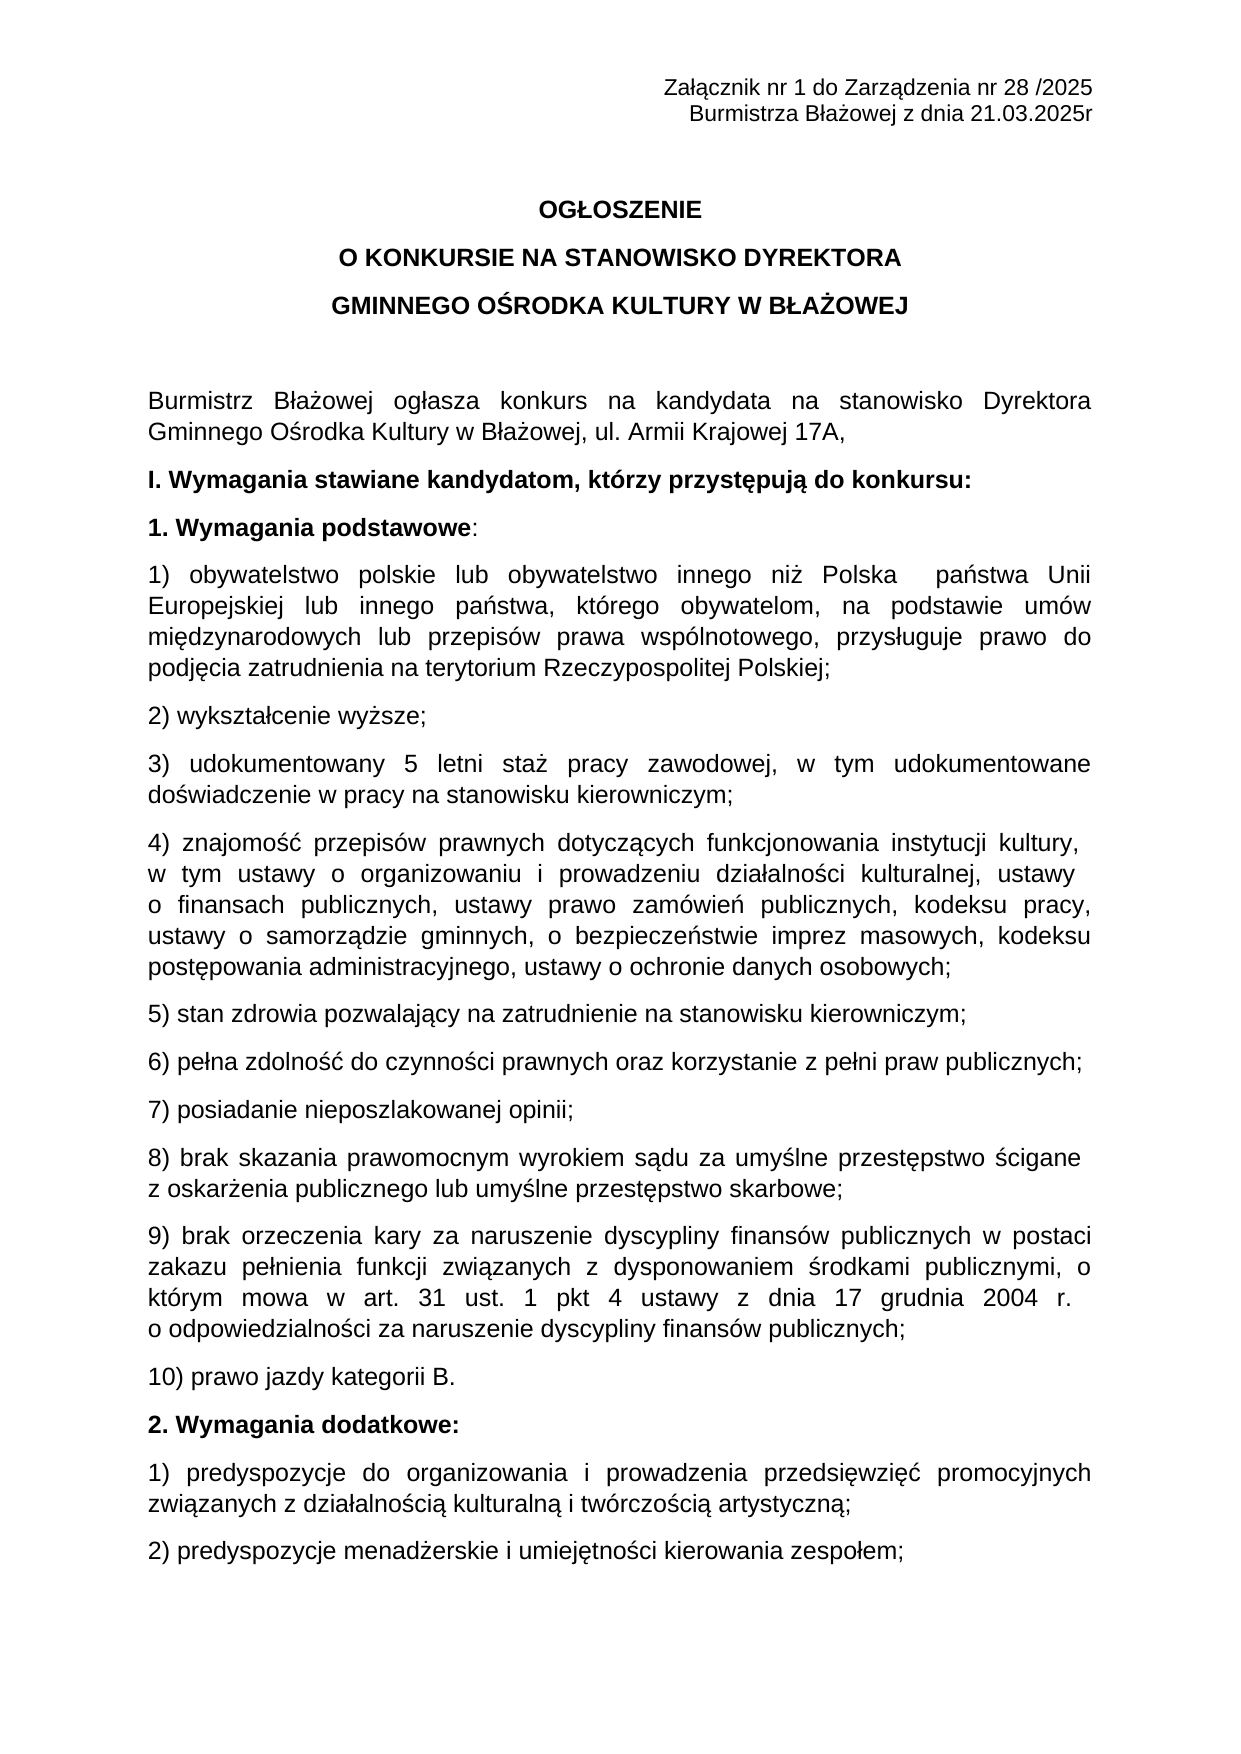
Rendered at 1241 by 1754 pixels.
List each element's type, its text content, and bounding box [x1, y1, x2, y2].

text 6) pełna zdolność do czynności prawnych oraz korzystanie z pełni praw publicznych; [148, 1047, 1093, 1076]
text 7) posiadanie nieposzlakowanej opinii; [148, 1095, 1093, 1124]
text 2. Wymagania dodatkowe: [148, 1410, 1093, 1439]
text 5) stan zdrowia pozwalający na zatrudnienie na stanowisku kierowniczym; [148, 999, 1093, 1028]
text 2) wykształcenie wyższe; [148, 701, 1093, 730]
text 3) udokumentowany 5 letni staż pracy zawodowej, w tym udokumentowane doświadczenie w pracy na stanowisku kierowniczym; [148, 749, 1093, 809]
text 10) prawo jazdy kategorii B. [148, 1362, 1093, 1391]
text 9) brak orzeczenia kary za naruszenie dyscypliny finansów publicznych w postaci zakazu pełnienia funkcji związanych z dysponowaniem środkami publicznymi, o którym mowa w art. 31 ust. 1 pkt 4 ustawy z dnia 17 grudnia 2004 r. o odpowiedzialności za naruszenie dyscypliny finansów publicznych; [148, 1221, 1093, 1343]
text GMINNEGO OŚRODKA KULTURY W BŁAŻOWEJ [148, 291, 1093, 319]
text 1. Wymagania podstawowe: [148, 513, 1093, 541]
text OGŁOSZENIE [148, 195, 1093, 224]
text 1) obywatelstwo polskie lub obywatelstwo innego niż Polska państwa Unii Europejskiej lub innego państwa, którego obywatelom, na podstawie umów międzynarodowych lub przepisów prawa wspólnotowego, przysługuje prawo do podjęcia zatrudnienia na terytorium Rzeczypospolitej Polskiej; [148, 560, 1093, 682]
text 4) znajomość przepisów prawnych dotyczących funkcjonowania instytucji kultury, w tym ustawy o organizowaniu i prowadzeniu działalności kulturalnej, ustawy o finansach publicznych, ustawy prawo zamówień publicznych, kodeksu pracy, ustawy o samorządzie gminnych, o bezpieczeństwie imprez masowych, kodeksu postępowania administracyjnego, ustawy o ochronie danych osobowych; [148, 828, 1093, 981]
text O KONKURSIE NA STANOWISKO DYREKTORA [148, 243, 1093, 272]
text 1) predyspozycje do organizowania i prowadzenia przedsięwzięć promocyjnych związanych z działalnością kulturalną i twórczością artystyczną; [148, 1458, 1093, 1517]
text 2) predyspozycje menadżerskie i umiejętności kierowania zespołem; [148, 1536, 1093, 1565]
text I. Wymagania stawiane kandydatom, którzy przystępują do konkursu: [148, 465, 1093, 494]
text Burmistrz Błażowej ogłasza konkurs na kandydata na stanowisko Dyrektora Gminnego Ośrodka Kultury w Błażowej, ul. Armii Krajowej 17A, [148, 386, 1093, 446]
text 8) brak skazania prawomocnym wyrokiem sądu za umyślne przestępstwo ścigane z oskarżenia publicznego lub umyślne przestępstwo skarbowe; [148, 1143, 1093, 1202]
